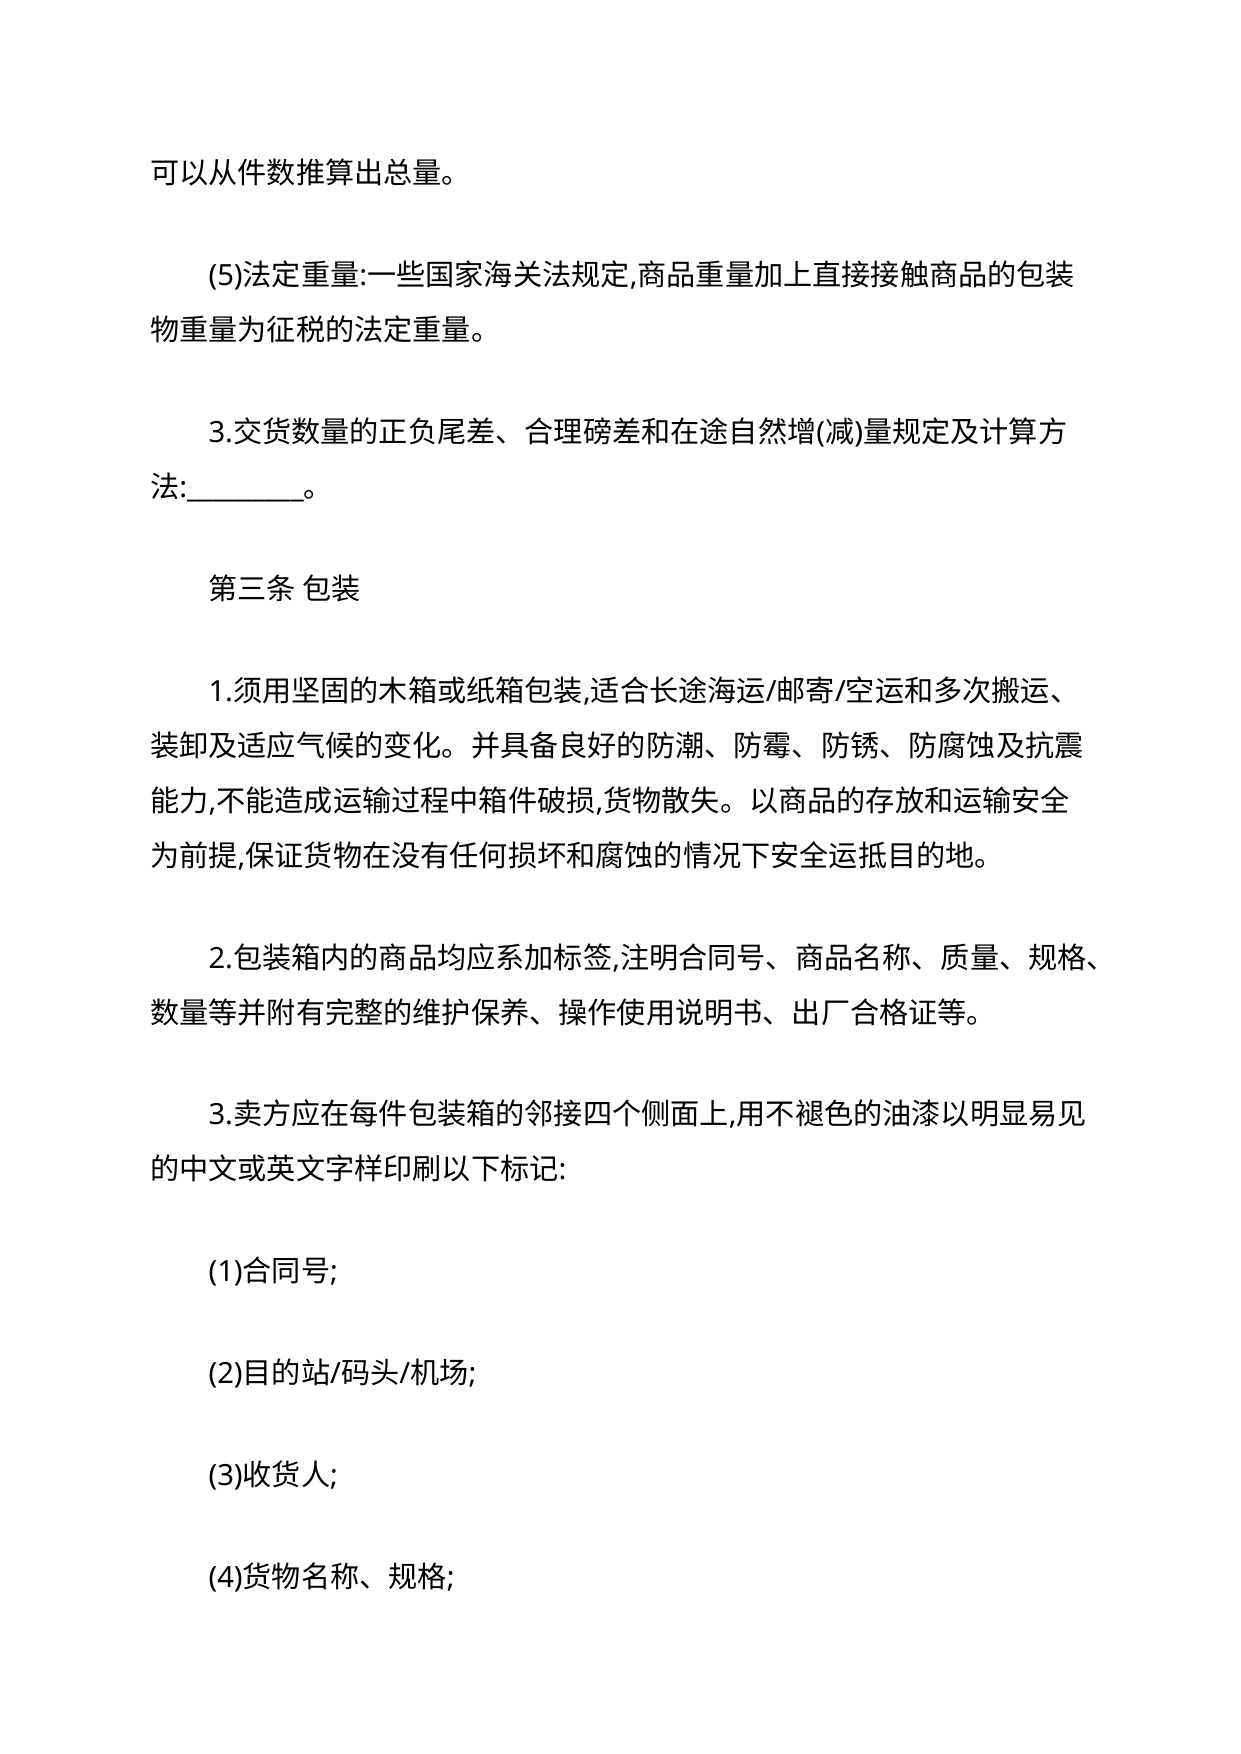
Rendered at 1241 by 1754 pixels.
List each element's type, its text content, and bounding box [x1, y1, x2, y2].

text 3.卖方应在每件包装箱的邻接四个侧面上,用不褪色的油漆以明显易见的中文或英文字样印刷以下标记: [150, 1091, 1090, 1188]
text (2)目的站/码头/机场; [150, 1350, 1090, 1392]
text (5)法定重量:一些国家海关法规定,商品重量加上直接接触商品的包装物重量为征税的法定重量。 [150, 252, 1090, 349]
text 2.包装箱内的商品均应系加标签,注明合同号、商品名称、质量、规格、数量等并附有完整的维护保养、操作使用说明书、出厂合格证等。 [150, 934, 1090, 1031]
text (4)货物名称、规格; [150, 1554, 1090, 1596]
text 3.交货数量的正负尾差、合理磅差和在途自然增(减)量规定及计算方法:_________。 [150, 408, 1090, 506]
text (1)合同号; [150, 1248, 1090, 1290]
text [150, 150, 1090, 192]
text (3)收货人; [150, 1452, 1090, 1494]
text 1.须用坚固的木箱或纸箱包装,适合长途海运/邮寄/空运和多次搬运、装卸及适应气候的变化。并具备良好的防潮、防霉、防锈、防腐蚀及抗震能力,不能造成运输过程中箱件破损,货物散失。以商品的存放和运输安全为前提,保证货物在没有任何损坏和腐蚀的情况下安全运抵目的地。 [150, 667, 1090, 874]
text 第三条 包装 [150, 566, 1090, 608]
